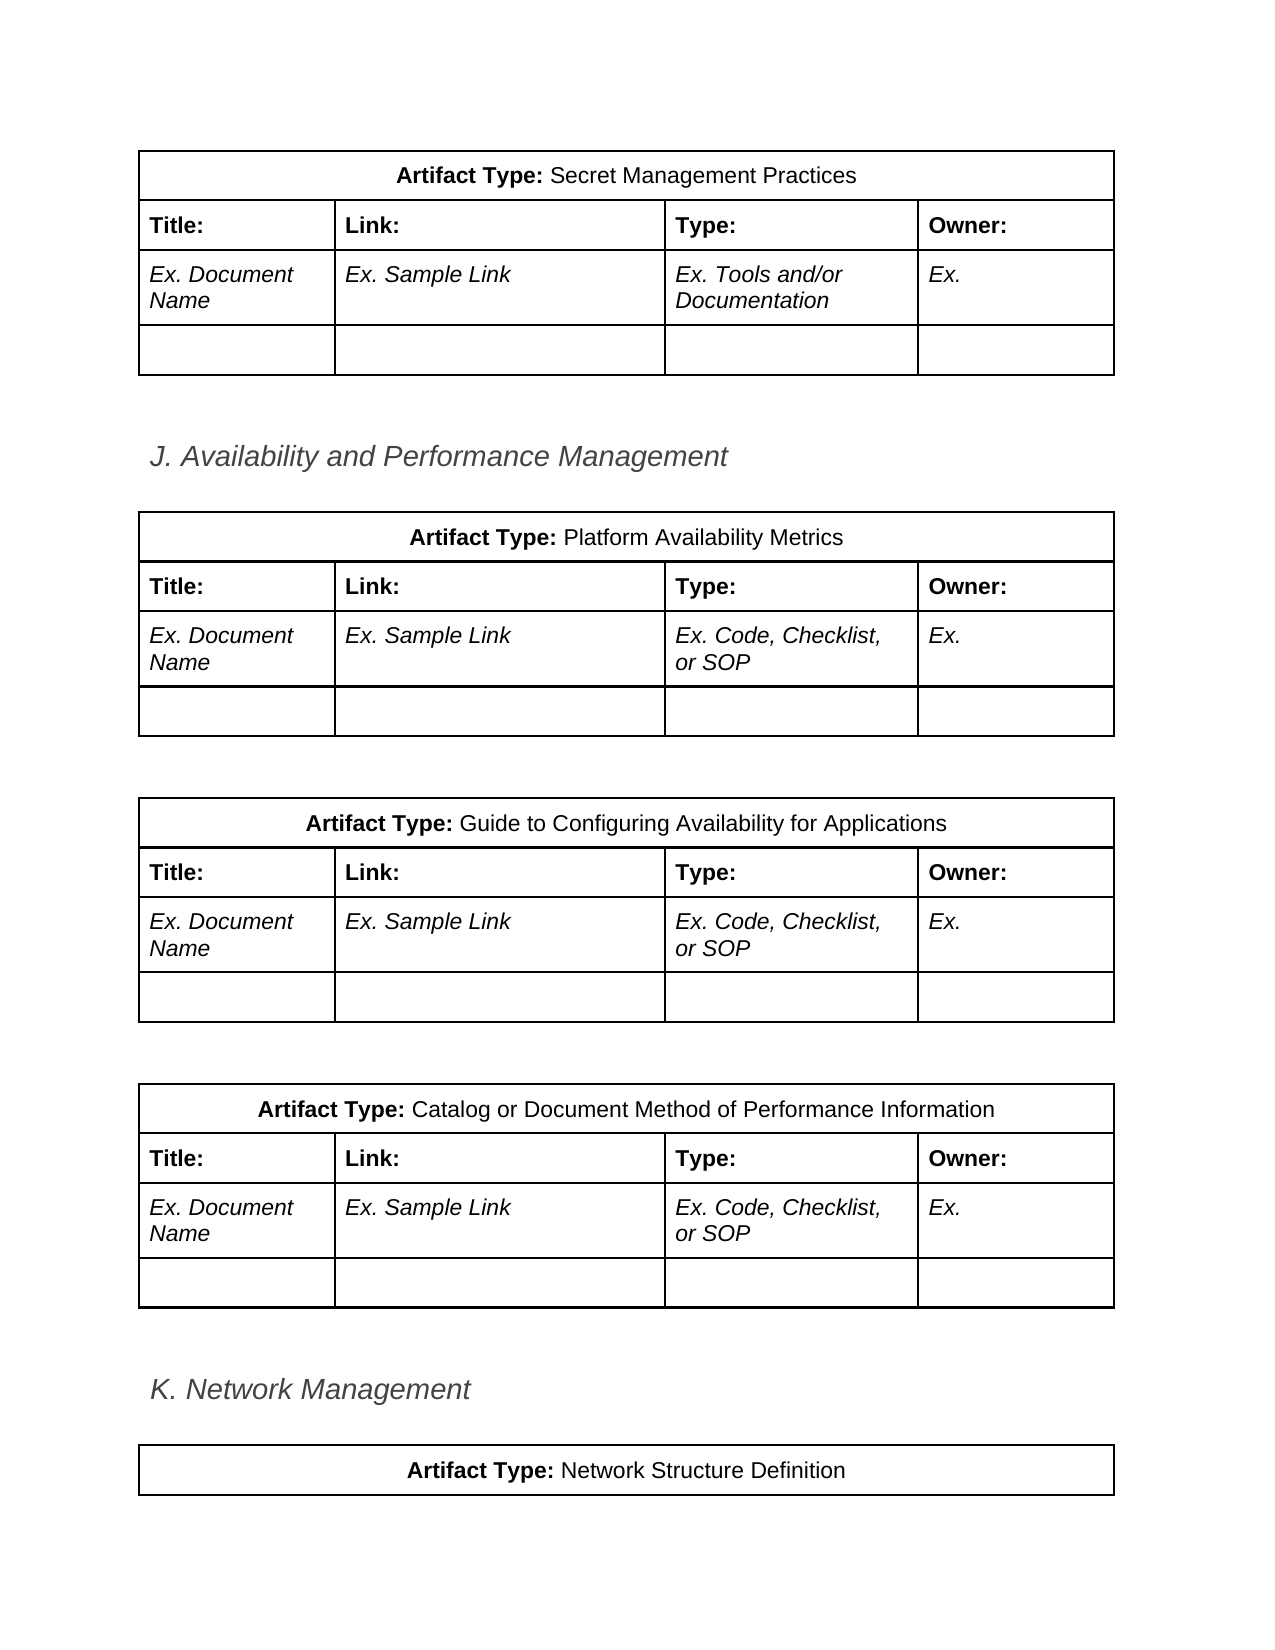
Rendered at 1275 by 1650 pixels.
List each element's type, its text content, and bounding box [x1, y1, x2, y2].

table_cell Ex. [919, 1184, 1113, 1257]
table_cell Title: [140, 849, 334, 896]
table_cell Ex. Document Name [140, 251, 334, 324]
table_cell Ex. Sample Link [336, 1184, 664, 1257]
table_header Artifact Type: Platform Availability Metrics [140, 513, 1113, 560]
table_cell Link: [336, 201, 664, 248]
table_cell Ex. Sample Link [336, 251, 664, 324]
table_cell [140, 973, 334, 1021]
table_cell [666, 326, 917, 373]
table_cell [919, 973, 1113, 1021]
table_cell Ex. Code, Checklist, or SOP [666, 1184, 917, 1257]
table_cell [336, 688, 664, 734]
table_cell Ex. Code, Checklist, or SOP [666, 612, 917, 685]
table_cell Ex. Document Name [140, 1184, 334, 1257]
table_cell [140, 1259, 334, 1306]
table_cell Type: [666, 201, 917, 248]
table_cell Owner: [919, 563, 1113, 610]
table_cell Ex. Tools and/or Documentation [666, 251, 917, 324]
table_cell Ex. Sample Link [336, 612, 664, 685]
table_cell Ex. [919, 612, 1113, 685]
table_cell [666, 1259, 917, 1306]
table_cell [336, 326, 664, 373]
table_cell Type: [666, 563, 917, 610]
table_cell Title: [140, 1134, 334, 1182]
table_cell Link: [336, 1134, 664, 1182]
table_cell Ex. Code, Checklist, or SOP [666, 898, 917, 971]
table_cell Title: [140, 563, 334, 610]
subtitle J. Availability and Performance Management [150, 439, 1125, 473]
table_cell [666, 973, 917, 1021]
table_header Artifact Type: Secret Management Practices [140, 152, 1113, 199]
table_cell [666, 688, 917, 734]
table_cell Type: [666, 849, 917, 896]
table_cell Owner: [919, 201, 1113, 248]
table_cell [919, 1259, 1113, 1306]
table_cell Title: [140, 201, 334, 248]
table_cell [140, 326, 334, 373]
table_cell Ex. Document Name [140, 898, 334, 971]
table_cell Link: [336, 849, 664, 896]
table_cell Ex. Document Name [140, 612, 334, 685]
table_cell [336, 1259, 664, 1306]
table_cell [919, 688, 1113, 734]
table_cell [140, 688, 334, 734]
table_cell Ex. [919, 251, 1113, 324]
table_cell Ex. Sample Link [336, 898, 664, 971]
table_cell [336, 973, 664, 1021]
table_header Artifact Type: Guide to Configuring Availability for Applications [140, 799, 1113, 846]
table_cell [919, 326, 1113, 373]
table_cell Link: [336, 563, 664, 610]
table_cell Owner: [919, 1134, 1113, 1182]
table_cell Type: [666, 1134, 917, 1182]
table_header Artifact Type: Catalog or Document Method of Performance Information [140, 1085, 1113, 1132]
table_cell Owner: [919, 849, 1113, 896]
subtitle K. Network Management [150, 1372, 1125, 1406]
table_cell Ex. [919, 898, 1113, 971]
table_header Artifact Type: Network Structure Definition [140, 1446, 1113, 1493]
